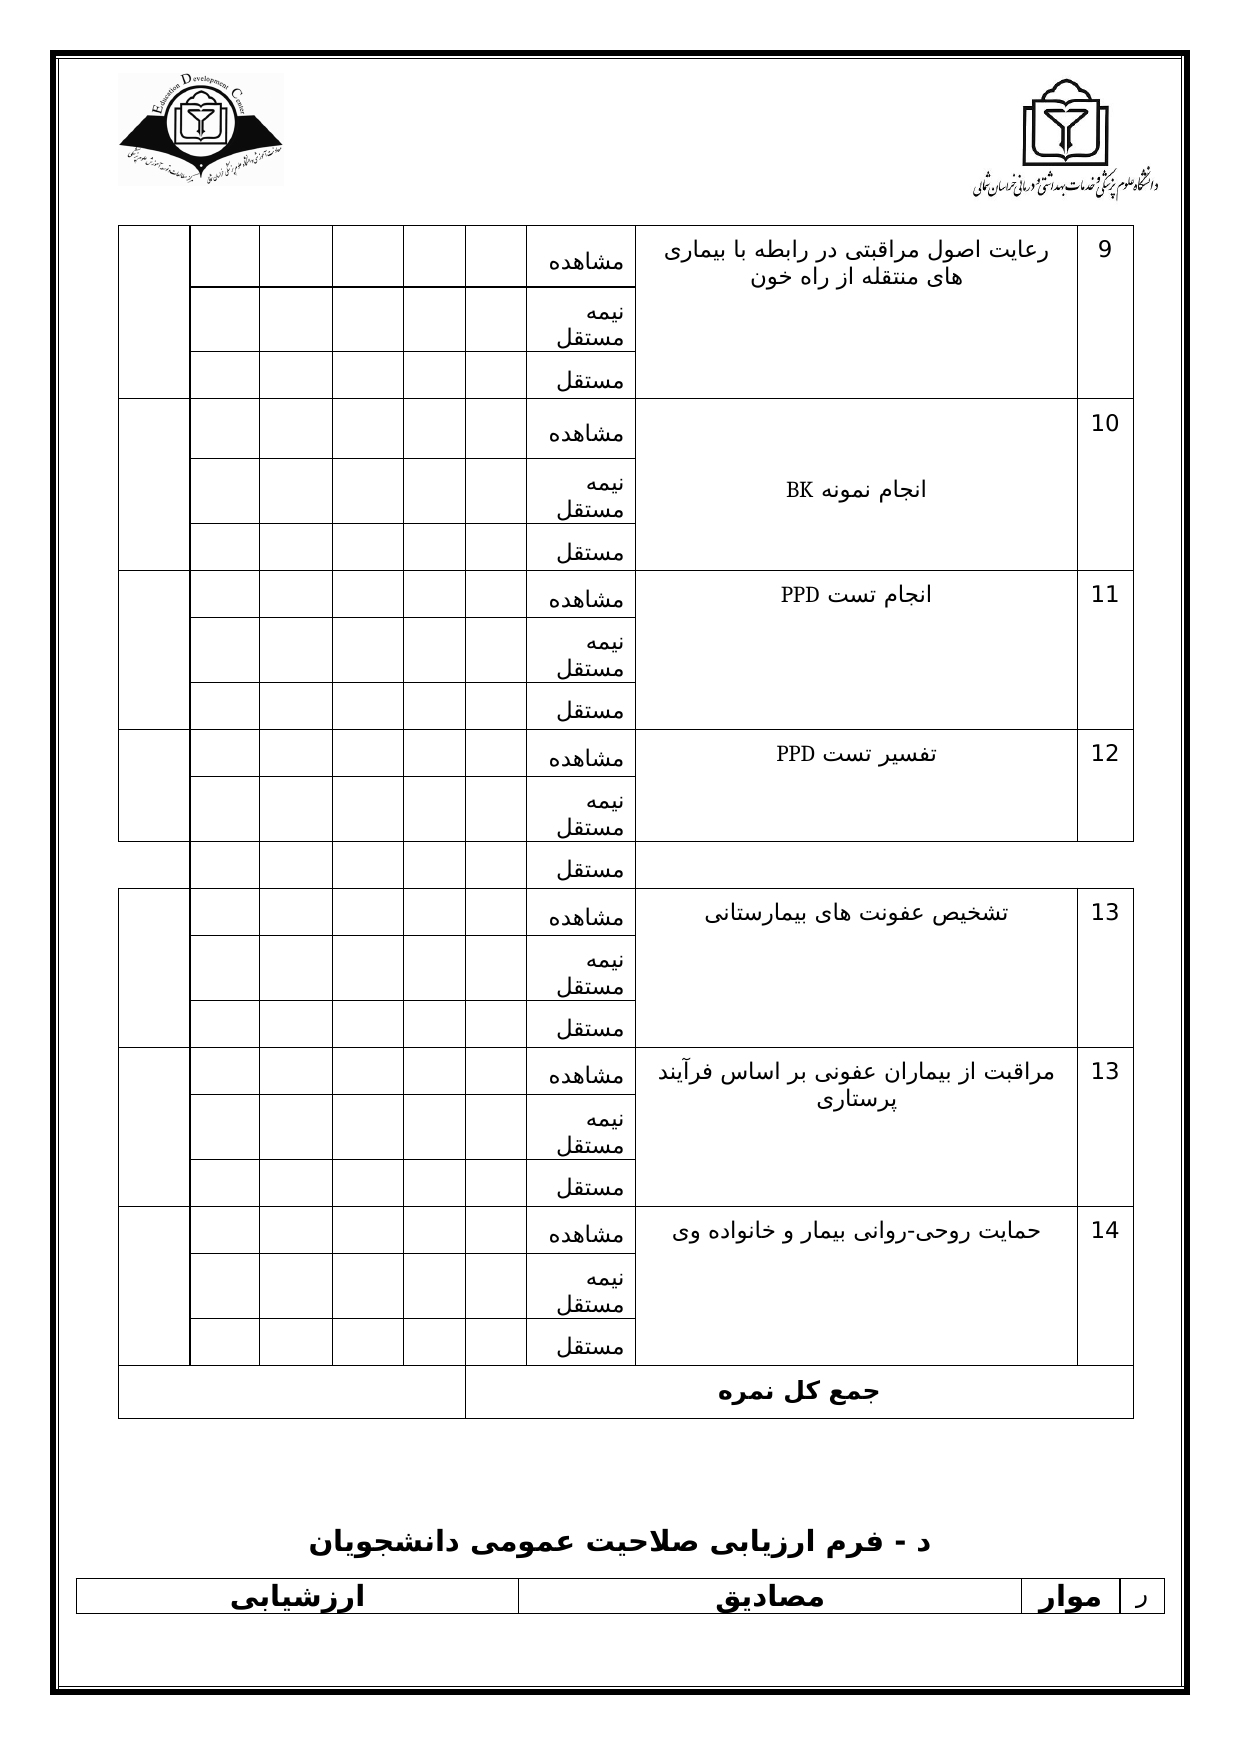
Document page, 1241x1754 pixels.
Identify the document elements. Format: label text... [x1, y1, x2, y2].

table_cell [404, 730, 465, 776]
table_cell تشخیص عفونت های بیمارستانی [636, 889, 1077, 1047]
table_cell [404, 459, 465, 523]
table_cell [404, 1319, 465, 1364]
table_cell [333, 1160, 403, 1206]
table_cell [333, 777, 403, 841]
table_cell [260, 730, 332, 776]
table_cell [191, 226, 259, 286]
table_cell [191, 1095, 259, 1158]
table_cell مشاهده [527, 730, 635, 776]
table_header مصادیق [519, 1579, 1021, 1613]
table_cell نیمه مستقل [527, 777, 635, 841]
table_cell [260, 459, 332, 523]
table_cell [191, 1254, 259, 1317]
table_cell [466, 1048, 526, 1094]
table_header ارزشیابی [77, 1579, 518, 1613]
table_cell [466, 842, 526, 888]
table_cell [404, 683, 465, 729]
table_cell [333, 683, 403, 729]
table_cell [466, 1001, 526, 1047]
table_cell انجام تست PPD [636, 571, 1077, 729]
table_cell [333, 936, 403, 999]
table_cell [404, 399, 465, 458]
table_cell حمایت روحی-روانی بیمار و خانواده وی [636, 1207, 1077, 1364]
table_cell نیمه مستقل [527, 936, 635, 999]
table_cell نیمه مستقل [527, 1095, 635, 1158]
table_cell [404, 777, 465, 841]
table_cell [466, 889, 526, 935]
table_cell تفسیر تست PPD [636, 730, 1077, 841]
table_cell [333, 1001, 403, 1047]
table_cell مشاهده [527, 1048, 635, 1094]
table_cell [466, 226, 526, 286]
table_cell مشاهده [527, 889, 635, 935]
table_cell مستقل [527, 1001, 635, 1047]
table_cell [260, 352, 332, 398]
table_cell [260, 524, 332, 570]
table_cell انجام نمونه BK [636, 399, 1077, 570]
table_cell [260, 288, 332, 351]
table_cell [404, 524, 465, 570]
table_cell مستقل [527, 352, 635, 398]
table_cell مشاهده [527, 1207, 635, 1253]
table_cell [404, 618, 465, 682]
table_cell 14 [1078, 1207, 1133, 1364]
table_cell [119, 399, 189, 570]
table_cell [260, 1048, 332, 1094]
table_cell [260, 226, 332, 286]
table_cell [260, 399, 332, 458]
table_cell [191, 1319, 259, 1364]
table_cell [191, 730, 259, 776]
table_cell [466, 683, 526, 729]
table_cell [191, 618, 259, 682]
table_cell [333, 889, 403, 935]
table_cell 12 [1078, 730, 1133, 841]
table_cell [333, 571, 403, 617]
table_cell [404, 571, 465, 617]
table_cell مراقبت از بیماران عفونی بر اساس فرآیند پرستاری [636, 1048, 1077, 1206]
table_cell [466, 352, 526, 398]
table_cell رعایت اصول مراقبتی در رابطه با بیماری های منتقله از راه خون [636, 226, 1077, 398]
table_cell [260, 1001, 332, 1047]
table_cell [404, 1254, 465, 1317]
table_cell [404, 889, 465, 935]
table_cell [404, 288, 465, 351]
table_cell [191, 777, 259, 841]
table_cell [466, 288, 526, 351]
table_cell مستقل [527, 683, 635, 729]
table_cell مشاهده [527, 226, 635, 286]
table_cell [404, 936, 465, 999]
picture [970, 70, 1163, 225]
text د - فرم ارزیابی صلاحیت عمومی دانشجویان [118, 1525, 1122, 1559]
table_cell [333, 459, 403, 523]
table_cell [119, 1366, 465, 1418]
table_cell [333, 618, 403, 682]
table_cell [191, 936, 259, 999]
table_cell [333, 1254, 403, 1317]
table_cell [333, 524, 403, 570]
table_cell [466, 936, 526, 999]
table_cell [260, 1319, 332, 1364]
table_cell [191, 571, 259, 617]
table_cell [466, 1160, 526, 1206]
table_cell [404, 1095, 465, 1158]
table_cell [260, 1160, 332, 1206]
table_cell [404, 842, 465, 888]
table_cell [260, 1254, 332, 1317]
table_cell نیمه مستقل [527, 459, 635, 523]
table_cell [260, 936, 332, 999]
table_cell [333, 730, 403, 776]
table_cell [333, 1319, 403, 1364]
table_cell [119, 1207, 189, 1364]
table_cell [404, 1207, 465, 1253]
table_cell [260, 889, 332, 935]
table_cell [260, 842, 332, 888]
table_cell [333, 352, 403, 398]
table_cell [191, 288, 259, 351]
table_cell [466, 618, 526, 682]
table_cell [466, 1095, 526, 1158]
table_cell [466, 399, 526, 458]
table_cell [119, 1048, 189, 1206]
table_cell 13 [1078, 1048, 1133, 1206]
table_cell [191, 399, 259, 458]
table_cell [119, 730, 189, 841]
table_cell [466, 1254, 526, 1317]
table_cell [191, 683, 259, 729]
table_cell [466, 571, 526, 617]
table_cell [404, 1001, 465, 1047]
table_cell [333, 1048, 403, 1094]
table_cell [191, 1001, 259, 1047]
table_header موارد [1022, 1579, 1119, 1613]
table_cell مشاهده [527, 571, 635, 617]
table_header رج [1121, 1579, 1164, 1613]
table_cell 10 [1078, 399, 1133, 570]
picture [118, 73, 284, 186]
table_cell 11 [1078, 571, 1133, 729]
table_cell [333, 1207, 403, 1253]
table_cell 13 [1078, 889, 1133, 1047]
table_cell [119, 889, 189, 1047]
table_cell نیمه مستقل [527, 1254, 635, 1317]
table_cell مستقل [527, 1319, 635, 1364]
table_cell [260, 618, 332, 682]
table_cell [333, 1095, 403, 1158]
table_cell [191, 1048, 259, 1094]
table_cell [404, 226, 465, 286]
table_cell [191, 889, 259, 935]
table_cell [466, 730, 526, 776]
table_cell مشاهده [527, 399, 635, 458]
table_cell نیمه مستقل [527, 288, 635, 351]
table_cell [404, 1048, 465, 1094]
table_cell [404, 352, 465, 398]
table_cell [191, 524, 259, 570]
table_cell [260, 1095, 332, 1158]
table_cell [191, 1207, 259, 1253]
table_cell [333, 399, 403, 458]
table_cell نیمه مستقل [527, 618, 635, 682]
table_cell مستقل [527, 524, 635, 570]
table_cell 9 [1078, 226, 1133, 398]
table_cell مستقل [527, 842, 635, 888]
table_cell [260, 571, 332, 617]
table_cell [191, 842, 259, 888]
table_cell [333, 226, 403, 286]
table_cell [191, 459, 259, 523]
table_cell [404, 1160, 465, 1206]
table_cell [466, 1319, 526, 1364]
table_cell مستقل [527, 1160, 635, 1206]
table_cell [119, 226, 189, 398]
table_cell [260, 1207, 332, 1253]
table_cell جمع کل نمره [466, 1366, 1133, 1418]
table_cell [191, 352, 259, 398]
table_cell [119, 571, 189, 729]
table_cell [466, 524, 526, 570]
table_cell [466, 1207, 526, 1253]
table_cell [466, 459, 526, 523]
table_cell [333, 842, 403, 888]
table_cell [466, 777, 526, 841]
table_cell [260, 683, 332, 729]
table_cell [333, 288, 403, 351]
table_cell [260, 777, 332, 841]
table_cell [191, 1160, 259, 1206]
